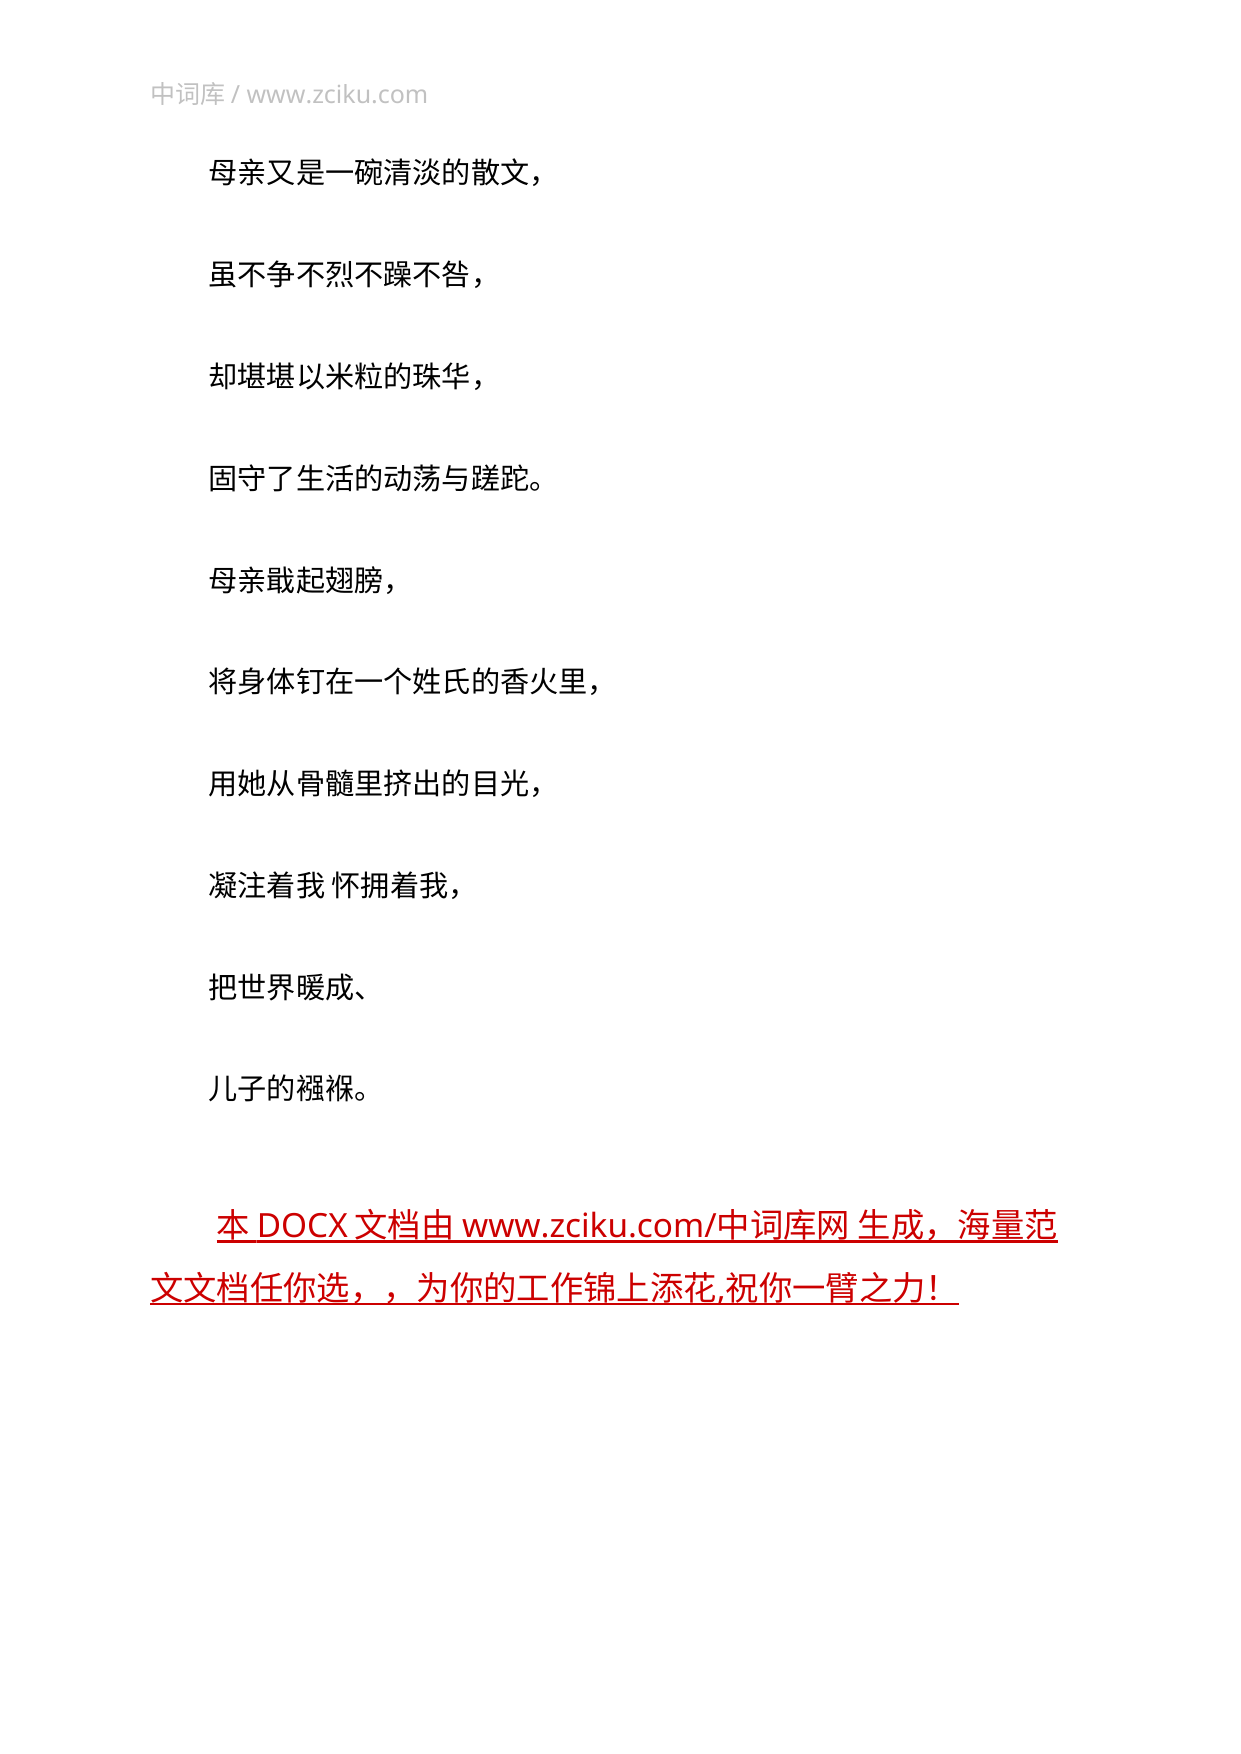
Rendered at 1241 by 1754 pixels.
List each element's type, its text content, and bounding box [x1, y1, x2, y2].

text 把世界暖成、 [150, 964, 1090, 1006]
text 用她从骨髓里挤出的目光， [150, 761, 1090, 803]
text 母亲戢起翅膀， [150, 557, 1090, 599]
text 凝注着我 怀拥着我， [150, 862, 1090, 905]
text 却堪堪以米粒的珠华， [150, 353, 1090, 396]
text 本DOCX文档由 www.zciku.com/中词库网 生成，海量范文文档任你选，，为你的工作锦上添花,祝你一臂之力！ [150, 1199, 1090, 1310]
text 虽不争不烈不躁不咎， [150, 252, 1090, 294]
text 将身体钉在一个姓氏的香火里， [150, 659, 1090, 701]
text 固守了生活的动荡与蹉跎。 [150, 455, 1090, 498]
text 母亲又是一碗清淡的散文， [150, 150, 1090, 192]
text 儿子的襁褓。 [150, 1066, 1090, 1108]
